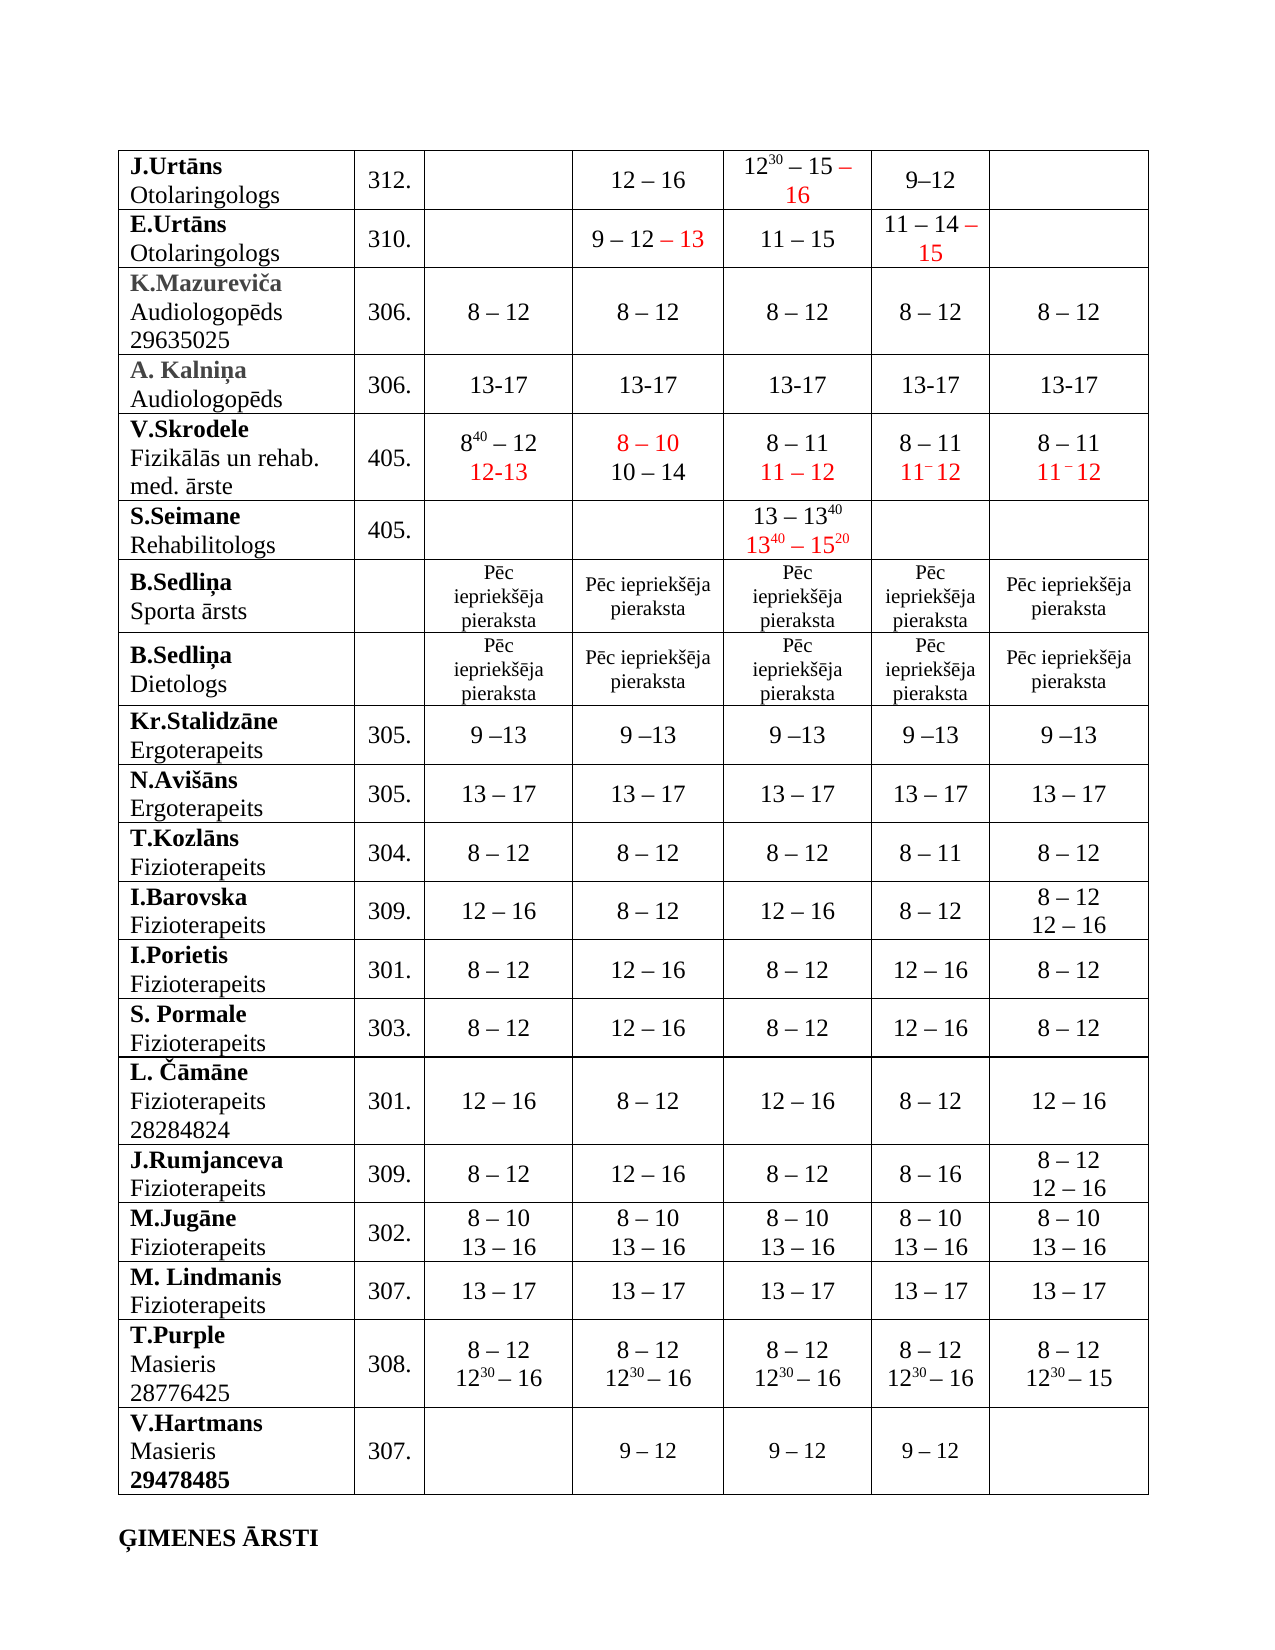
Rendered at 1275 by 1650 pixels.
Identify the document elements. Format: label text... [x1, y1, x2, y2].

table_cell 12 – 16 [872, 999, 989, 1056]
table_cell 8 – 12 [724, 1145, 871, 1202]
table_cell 1230 – 15 – 16 [724, 151, 871, 208]
table_cell 12 – 16 [990, 1058, 1148, 1144]
table_cell [990, 151, 1148, 208]
table_cell 8 – 10 13 – 16 [990, 1203, 1148, 1261]
table_cell 8 – 16 [872, 1145, 989, 1202]
table_cell 9 –13 [872, 706, 989, 764]
table_cell 8 – 12 [425, 268, 572, 354]
table_cell 13 – 1340 1340 – 1520 [724, 501, 871, 559]
table_cell 306. [355, 268, 424, 354]
table_cell 12 – 16 [425, 882, 572, 939]
table_cell 8 – 12 [573, 882, 723, 939]
table_cell 12 – 16 [573, 151, 723, 208]
table_cell 12 – 16 [573, 1145, 723, 1202]
table_cell 8 – 12 1230 – 16 [573, 1320, 723, 1407]
table_cell 8 – 10 13 – 16 [425, 1203, 572, 1261]
table_cell 8 – 12 [990, 999, 1148, 1056]
table_cell 13-17 [573, 355, 723, 413]
table_cell 8 – 12 [425, 1145, 572, 1202]
table_cell S.Seimane Rehabilitologs [119, 501, 354, 559]
table_cell Pēc iepriekšēja pieraksta [724, 633, 871, 705]
table_cell 8 – 12 [990, 268, 1148, 354]
table_cell 840 – 12 12-13 [425, 414, 572, 500]
table_cell I.Barovska Fizioterapeits [119, 882, 354, 939]
table_cell 9 –13 [425, 706, 572, 764]
text ĢIMENES ĀRSTI [118, 1523, 1211, 1552]
table_cell J.Rumjanceva Fizioterapeits [119, 1145, 354, 1202]
table_cell 13 – 17 [573, 1262, 723, 1319]
table_cell 8 – 12 [872, 1058, 989, 1144]
table_cell 8 – 11 [872, 823, 989, 881]
table_cell 11 – 14 – 15 [872, 210, 989, 267]
table_cell [425, 210, 572, 267]
table_cell [355, 633, 424, 705]
table_cell 405. [355, 414, 424, 500]
table_cell 9 – 12 [724, 1408, 871, 1494]
table_cell 8 – 10 10 – 14 [573, 414, 723, 500]
table_cell T.Kozlāns Fizioterapeits [119, 823, 354, 881]
table_cell 8 – 12 [573, 268, 723, 354]
table_cell Kr.Stalidzāne Ergoterapeits [119, 706, 354, 764]
table_cell 306. [355, 355, 424, 413]
table_cell 12 – 16 [573, 940, 723, 998]
table_cell [573, 501, 723, 559]
table_cell 13 – 17 [724, 1262, 871, 1319]
table_cell Pēc iepriekšēja pieraksta [872, 633, 989, 705]
table_cell 8 – 12 [724, 940, 871, 998]
table_cell 8 – 12 [872, 882, 989, 939]
table_cell [425, 501, 572, 559]
table_cell 13 – 17 [990, 765, 1148, 822]
table_cell 305. [355, 765, 424, 822]
table_cell 8 – 12 [573, 823, 723, 881]
table_cell Pēc iepriekšēja pieraksta [573, 560, 723, 632]
table_cell [872, 501, 989, 559]
table_cell S. Pormale Fizioterapeits [119, 999, 354, 1056]
table_cell 8 – 12 [872, 268, 989, 354]
table_cell [425, 151, 572, 208]
table_cell 13 – 17 [425, 765, 572, 822]
table_cell 9 – 12 [872, 1408, 989, 1494]
table_cell Pēc iepriekšēja pieraksta [573, 633, 723, 705]
table_cell 8 – 12 [724, 999, 871, 1056]
table_cell 9 –13 [724, 706, 871, 764]
table_cell Pēc iepriekšēja pieraksta [990, 633, 1148, 705]
table_cell 13 – 17 [990, 1262, 1148, 1319]
table_cell 9–12 [872, 151, 989, 208]
table_cell Pēc iepriekšēja pieraksta [724, 560, 871, 632]
table_cell 8 – 11 11 – 12 [990, 414, 1148, 500]
table_cell 309. [355, 1145, 424, 1202]
table_cell 8 – 11 11– 12 [872, 414, 989, 500]
table_cell 13 – 17 [872, 765, 989, 822]
table_cell 405. [355, 501, 424, 559]
table_cell 303. [355, 999, 424, 1056]
table_cell V.Hartmans Masieris 29478485 [119, 1408, 354, 1494]
table_cell 12 – 16 [573, 999, 723, 1056]
table_cell M. Lindmanis Fizioterapeits [119, 1262, 354, 1319]
table_cell 8 – 10 13 – 16 [872, 1203, 989, 1261]
table_cell 8 – 12 [425, 823, 572, 881]
table_cell Pēc iepriekšēja pieraksta [872, 560, 989, 632]
table_cell 8 – 12 [425, 999, 572, 1056]
table_cell 308. [355, 1320, 424, 1407]
table_cell 8 – 12 1230 – 16 [724, 1320, 871, 1407]
table_cell 8 – 12 [990, 823, 1148, 881]
table_cell 13 – 17 [573, 765, 723, 822]
table_cell 9 –13 [573, 706, 723, 764]
table_cell 301. [355, 940, 424, 998]
table_cell 312. [355, 151, 424, 208]
table_cell N.Avišāns Ergoterapeits [119, 765, 354, 822]
table_cell 8 – 10 13 – 16 [573, 1203, 723, 1261]
table_cell 12 – 16 [872, 940, 989, 998]
table_cell 13-17 [425, 355, 572, 413]
table_cell 307. [355, 1262, 424, 1319]
table_cell [425, 1408, 572, 1494]
table_cell I.Porietis Fizioterapeits [119, 940, 354, 998]
table_cell 8 – 12 [425, 940, 572, 998]
table_cell 307. [355, 1408, 424, 1494]
table_cell Pēc iepriekšēja pieraksta [425, 633, 572, 705]
table_cell 8 – 12 [724, 268, 871, 354]
table_cell 8 – 12 [724, 823, 871, 881]
table_cell K.Mazureviča Audiologopēds 29635025 [230, 268, 354, 354]
table_cell J.Urtāns Otolaringologs [119, 151, 354, 208]
table_cell 13 – 17 [872, 1262, 989, 1319]
table_cell Pēc iepriekšēja pieraksta [425, 560, 572, 632]
table_cell 305. [355, 706, 424, 764]
table_cell 13 – 17 [724, 765, 871, 822]
table_cell V.Skrodele Fizikālās un rehab. med. ārste [119, 414, 354, 500]
table_cell B.Sedliņa Sporta ārsts [119, 560, 354, 632]
table_cell [990, 501, 1148, 559]
table_cell 9 – 12 [573, 1408, 723, 1494]
table_cell 301. [355, 1058, 424, 1144]
table_cell 309. [355, 882, 424, 939]
table_cell 12 – 16 [724, 882, 871, 939]
table_cell 13-17 [872, 355, 989, 413]
table_cell 8 – 12 1230 – 16 [872, 1320, 989, 1407]
table_cell [990, 1408, 1148, 1494]
table_cell 304. [355, 823, 424, 881]
table_cell Pēc iepriekšēja pieraksta [990, 560, 1148, 632]
table_cell 8 – 12 [990, 940, 1148, 998]
table_cell 13-17 [724, 355, 871, 413]
table_cell 8 – 11 11 – 12 [724, 414, 871, 500]
table_cell 302. [355, 1203, 424, 1261]
table_cell 8 – 12 12 – 16 [990, 1145, 1148, 1202]
table_cell A. Kalniņa Audiologopēds [247, 355, 354, 413]
table_cell L. Čāmāne Fizioterapeits 28284824 [119, 1058, 354, 1144]
table_cell 8 – 10 13 – 16 [724, 1203, 871, 1261]
table_cell 9 –13 [990, 706, 1148, 764]
table_cell E.Urtāns Otolaringologs [119, 210, 354, 267]
table_cell 11 – 15 [724, 210, 871, 267]
table_cell B.Sedliņa Dietologs [119, 633, 354, 705]
table_cell [355, 560, 424, 632]
table_cell T.Purple Masieris 28776425 [119, 1320, 354, 1407]
table_cell 8 – 12 1230 – 15 [990, 1320, 1148, 1407]
table_cell 12 – 16 [724, 1058, 871, 1144]
table_cell 8 – 12 1230 – 16 [425, 1320, 572, 1407]
table_cell 13 – 17 [425, 1262, 572, 1319]
table_cell 310. [355, 210, 424, 267]
table_cell [990, 210, 1148, 267]
table_cell M.Jugāne Fizioterapeits [119, 1203, 354, 1261]
table_cell 8 – 12 [573, 1058, 723, 1144]
table_cell 13-17 [990, 355, 1148, 413]
table_cell 9 – 12 – 13 [573, 210, 723, 267]
table_cell 8 – 12 12 – 16 [990, 882, 1148, 939]
table_cell 12 – 16 [425, 1058, 572, 1144]
